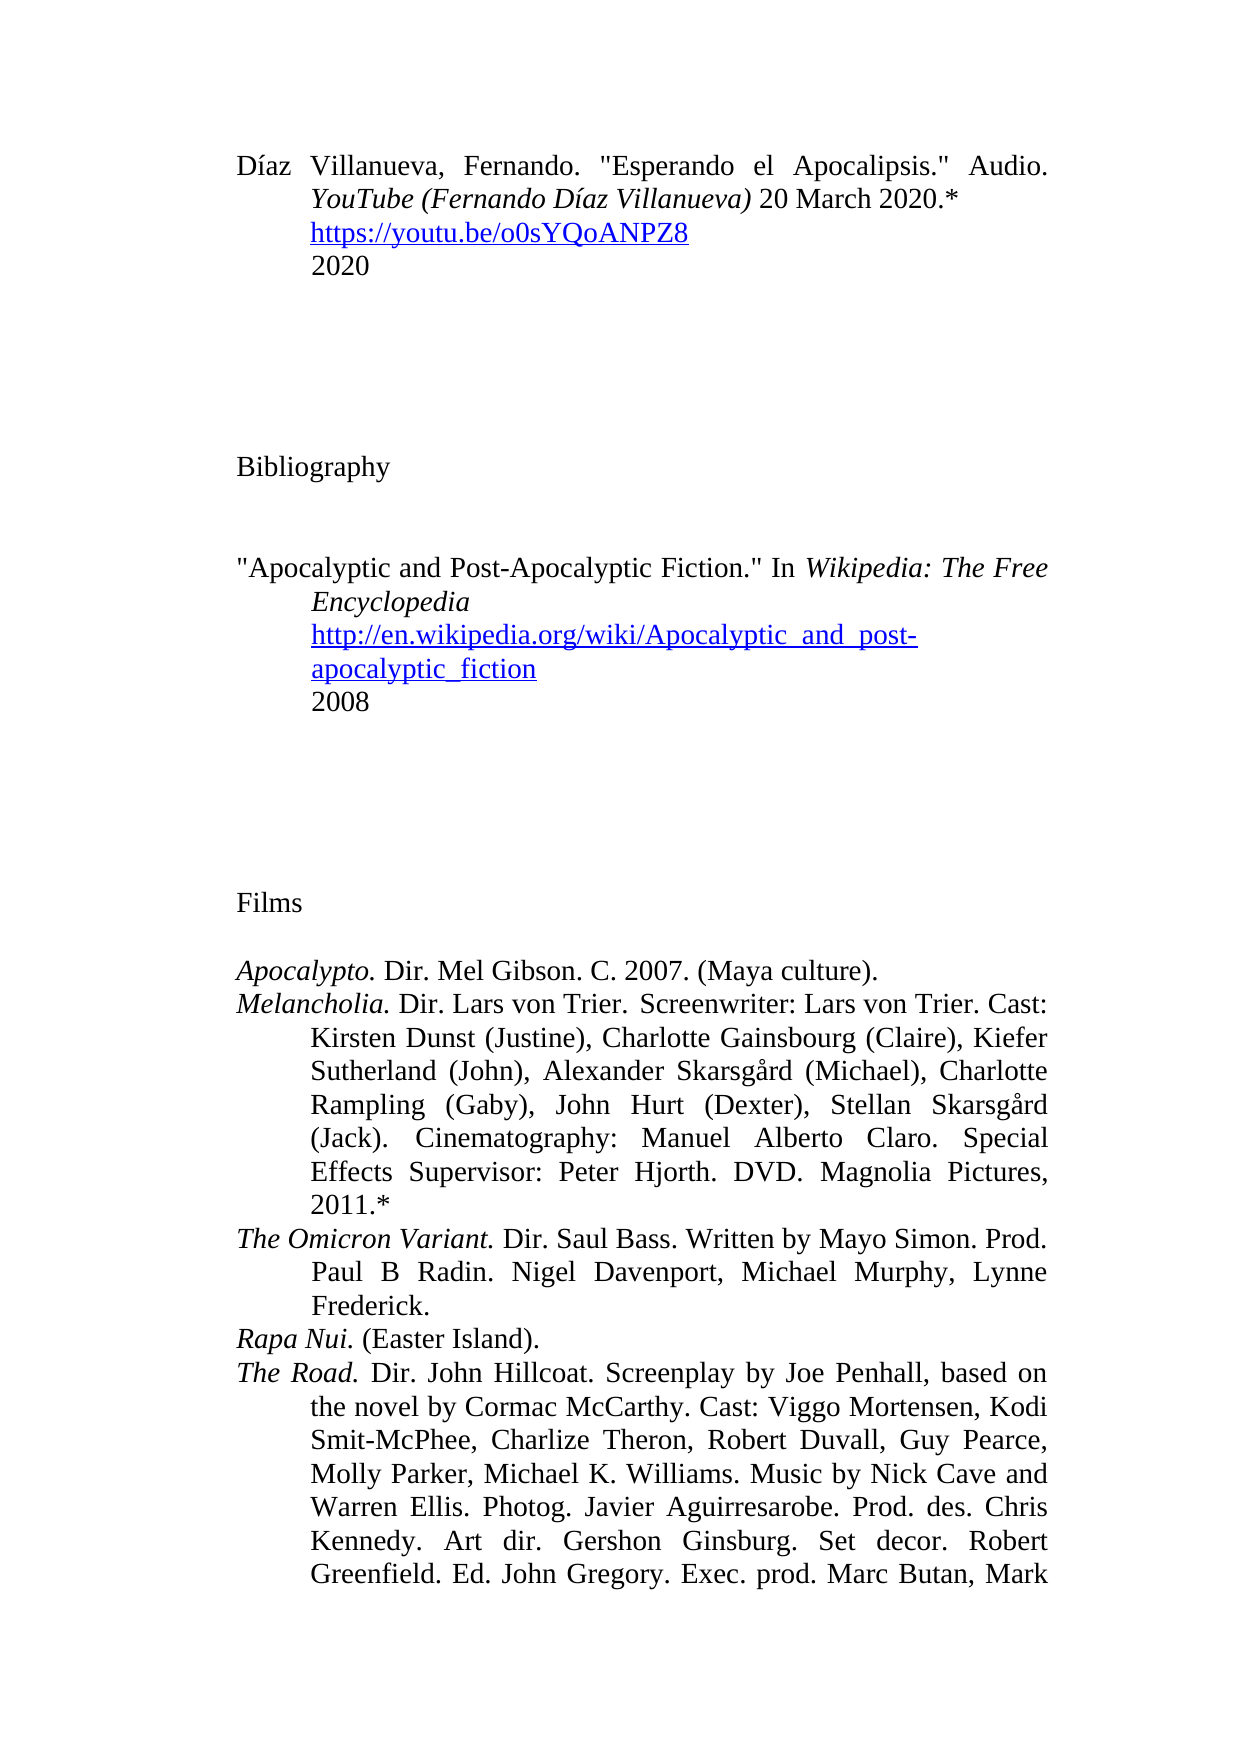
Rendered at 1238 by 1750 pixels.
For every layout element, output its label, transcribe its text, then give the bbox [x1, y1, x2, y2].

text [236, 1355, 1048, 1590]
text Bibliography [236, 449, 1048, 483]
text http://en.wikipedia.org/wiki/Apocalyptic_and_post-apocalyptic_fiction [236, 617, 1048, 684]
text The Omicron Variant. Dir. Saul Bass. Written by Mayo Simon. Prod. Paul B Radin. Nigel Davenport, Michael Murphy, Lynne Frederick. [236, 1221, 1048, 1322]
text 2020 [236, 248, 1048, 282]
text 2008 [236, 684, 1048, 718]
text "Apocalyptic and Post-Apocalyptic Fiction." In Wikipedia: The Free Encyclopedia [236, 550, 1048, 617]
text Films [236, 886, 1048, 919]
text Díaz Villanueva, Fernando. "Esperando el Apocalipsis." Audio. YouTube (Fernando Díaz Villanueva) 20 March 2020.* https://youtu.be/o0sYQoANPZ8 [236, 148, 1048, 248]
text Apocalypto. Dir. Mel Gibson. C. 2007. (Maya culture). [236, 953, 1047, 986]
text Melancholia. Dir. Lars von Trier. Screenwriter: Lars von Trier. Cast: Kirsten Dunst (Justine), Charlotte Gainsbourg (Claire), Kiefer Sutherland (John), Alexander Skarsgård (Michael), Charlotte Rampling (Gaby), John Hurt (Dexter), Stellan Skarsgård (Jack). Cinematography: Manuel Alberto Claro. Special Effects Supervisor: Peter Hjorth. DVD. Magnolia Pictures, 2011.* [236, 986, 1048, 1221]
text Rapa Nui. (Easter Island). [236, 1322, 1048, 1355]
